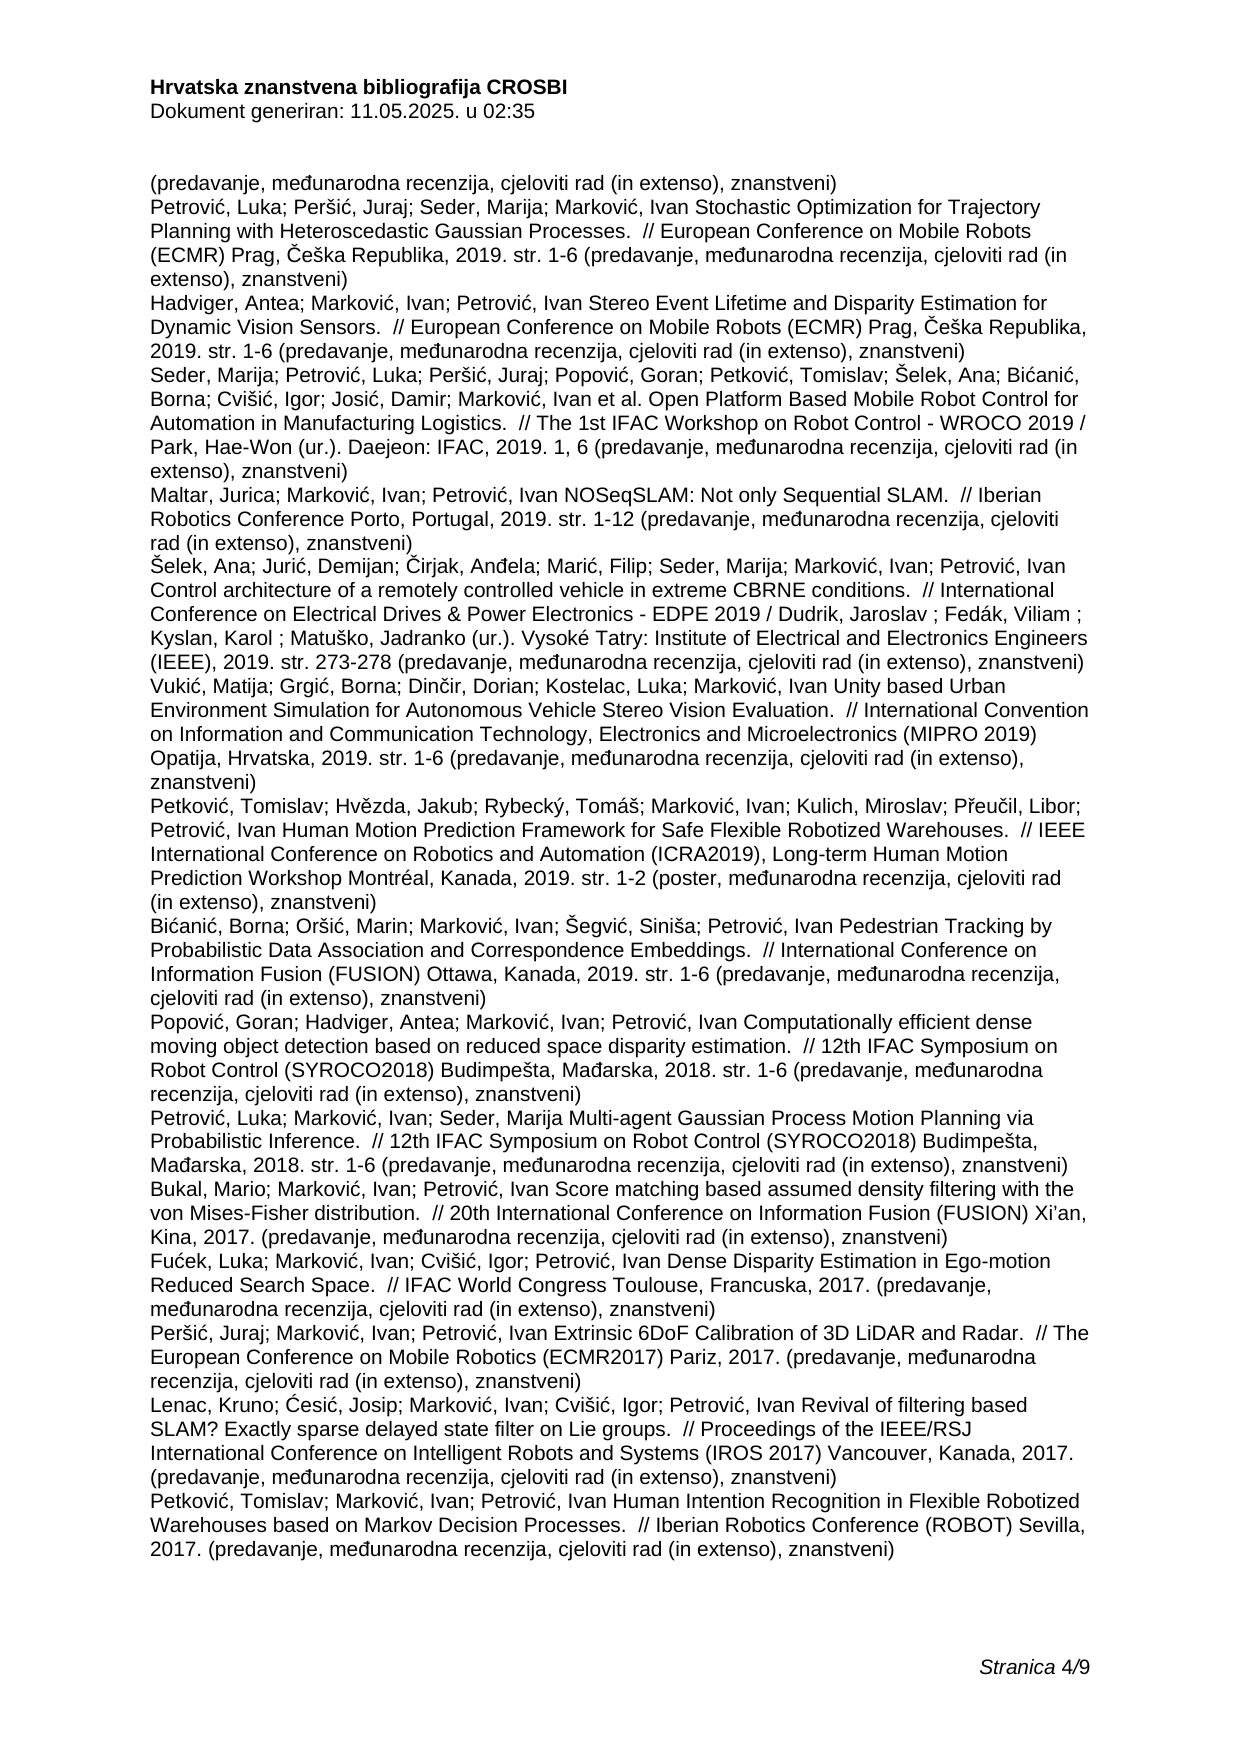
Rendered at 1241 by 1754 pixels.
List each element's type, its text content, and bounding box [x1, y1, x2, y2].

text Vukić, Matija; Grgić, Borna; Dinčir, Dorian; Kostelac, Luka; Marković, Ivan [150, 674, 1090, 794]
text Hadviger, Antea; Marković, Ivan; Petrović, Ivan [150, 291, 1090, 363]
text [150, 171, 1090, 195]
text Seder, Marija; Petrović, Luka; Peršić, Juraj; Popović, Goran; Petković, Tomislav; Šelek, Ana; Bićanić, Borna; Cvišić, Igor; Josić, Damir; Marković, Ivan et al. [150, 363, 1090, 482]
text Fućek, Luka; Marković, Ivan; Cvišić, Igor; Petrović, Ivan [150, 1249, 1090, 1321]
text Petković, Tomislav; Hvězda, Jakub; Rybecký, Tomáš; Marković, Ivan; Kulich, Miroslav; Přeučil, Libor; Petrović, Ivan [150, 794, 1090, 914]
text Lenac, Kruno; Ćesić, Josip; Marković, Ivan; Cvišić, Igor; Petrović, Ivan [150, 1393, 1090, 1489]
text Bukal, Mario; Marković, Ivan; Petrović, Ivan [150, 1177, 1090, 1249]
text Petrović, Luka; Peršić, Juraj; Seder, Marija; Marković, Ivan [150, 195, 1090, 291]
text Petković, Tomislav; Marković, Ivan; Petrović, Ivan [150, 1489, 1090, 1561]
text Petrović, Luka; Marković, Ivan; Seder, Marija [150, 1105, 1090, 1177]
text Šelek, Ana; Jurić, Demijan; Čirjak, Anđela; Marić, Filip; Seder, Marija; Marković, Ivan; Petrović, Ivan [150, 554, 1090, 674]
text Bićanić, Borna; Oršić, Marin; Marković, Ivan; Šegvić, Siniša; Petrović, Ivan [150, 914, 1090, 1009]
text Peršić, Juraj; Marković, Ivan; Petrović, Ivan [150, 1321, 1090, 1393]
text Maltar, Jurica; Marković, Ivan; Petrović, Ivan [150, 482, 1090, 554]
text Popović, Goran; Hadviger, Antea; Marković, Ivan; Petrović, Ivan [150, 1009, 1090, 1105]
